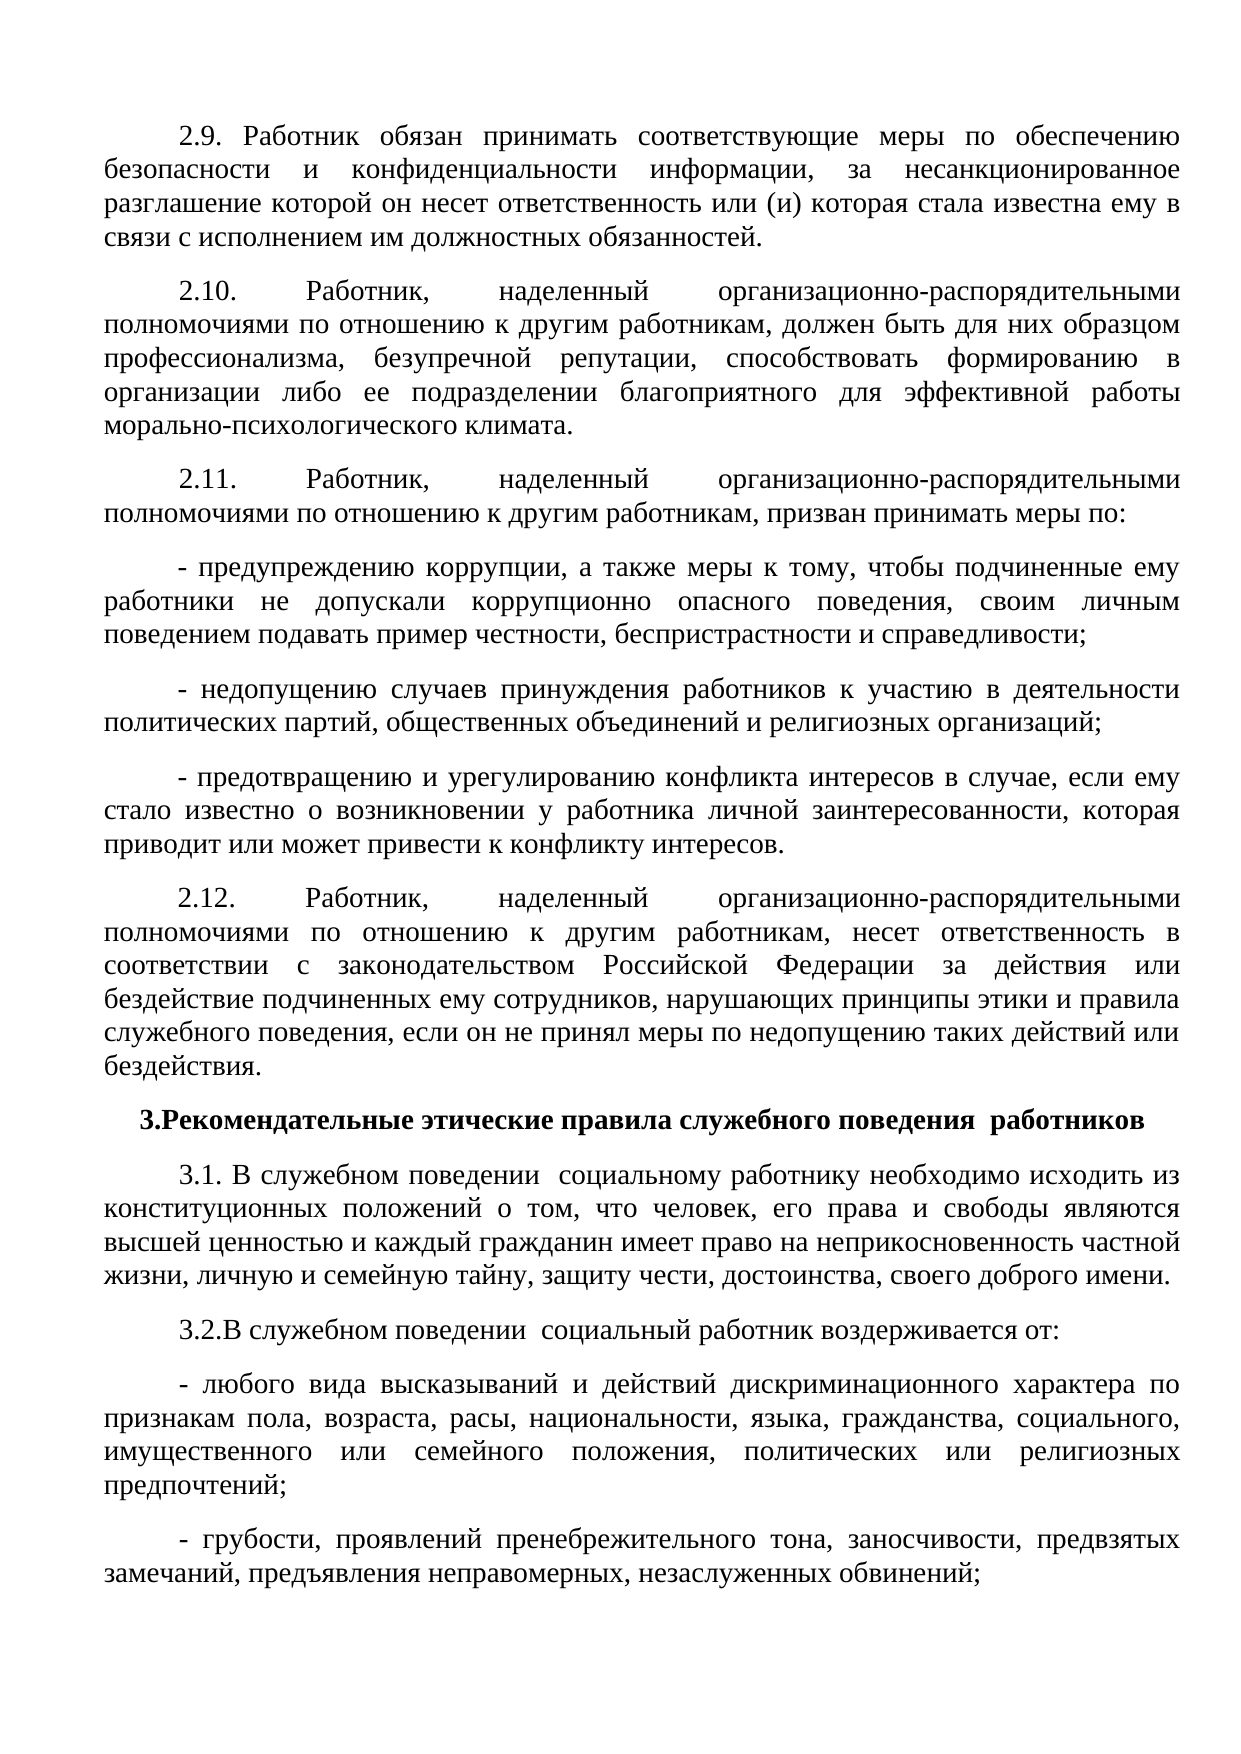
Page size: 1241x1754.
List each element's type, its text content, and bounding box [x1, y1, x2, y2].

text - предупреждению коррупции, а также меры к тому, чтобы подчиненные ему работники не допускали коррупционно опасного поведения, своим личным поведением подавать пример честности, беспристрастности и справедливости; [103, 549, 1181, 650]
text 2.9. Работник обязан принимать соответствующие меры по обеспечению безопасности и конфиденциальности информации, за несанкционированное разглашение которой он несет ответственность или (и) которая стала известна ему в связи с исполнением им должностных обязанностей. [103, 118, 1181, 252]
text 3.Рекомендательные этические правила служебного поведения работников [103, 1102, 1181, 1136]
text 2.10. Работник, наделенный организационно-распорядительными полномочиями по отношению к другим работникам, должен быть для них образцом профессионализма, безупречной репутации, способствовать формированию в организации либо ее подразделении благоприятного для эффективной работы морально-психологического климата. [103, 273, 1181, 441]
text 2.11. Работник, наделенный организационно-распорядительными полномочиями по отношению к другим работникам, призван принимать меры по: [103, 462, 1181, 529]
text - любого вида высказываний и действий дискриминационного характера по признакам пола, возраста, расы, национальности, языка, гражданства, социального, имущественного или семейного положения, политических или религиозных предпочтений; [103, 1366, 1181, 1500]
text 3.2.В служебном поведении социальный работник воздерживается от: [103, 1312, 1181, 1345]
text 2.12. Работник, наделенный организационно-распорядительными полномочиями по отношению к другим работникам, несет ответственность в соответствии с законодательством Российской Федерации за действия или бездействие подчиненных ему сотрудников, нарушающих принципы этики и правила служебного поведения, если он не принял меры по недопущению таких действий или бездействия. [103, 880, 1181, 1082]
text - недопущению случаев принуждения работников к участию в деятельности политических партий, общественных объединений и религиозных организаций; [103, 671, 1181, 738]
text - грубости, проявлений пренебрежительного тона, заносчивости, предвзятых замечаний, предъявления неправомерных, незаслуженных обвинений; [103, 1521, 1181, 1588]
text 3.1. В служебном поведении социальному работнику необходимо исходить из конституционных положений о том, что человек, его права и свободы являются высшей ценностью и каждый гражданин имеет право на неприкосновенность частной жизни, личную и семейную тайну, защиту чести, достоинства, своего доброго имени. [103, 1157, 1181, 1291]
text - предотвращению и урегулированию конфликта интересов в случае, если ему стало известно о возникновении у работника личной заинтересованности, которая приводит или может привести к конфликту интересов. [103, 759, 1181, 859]
